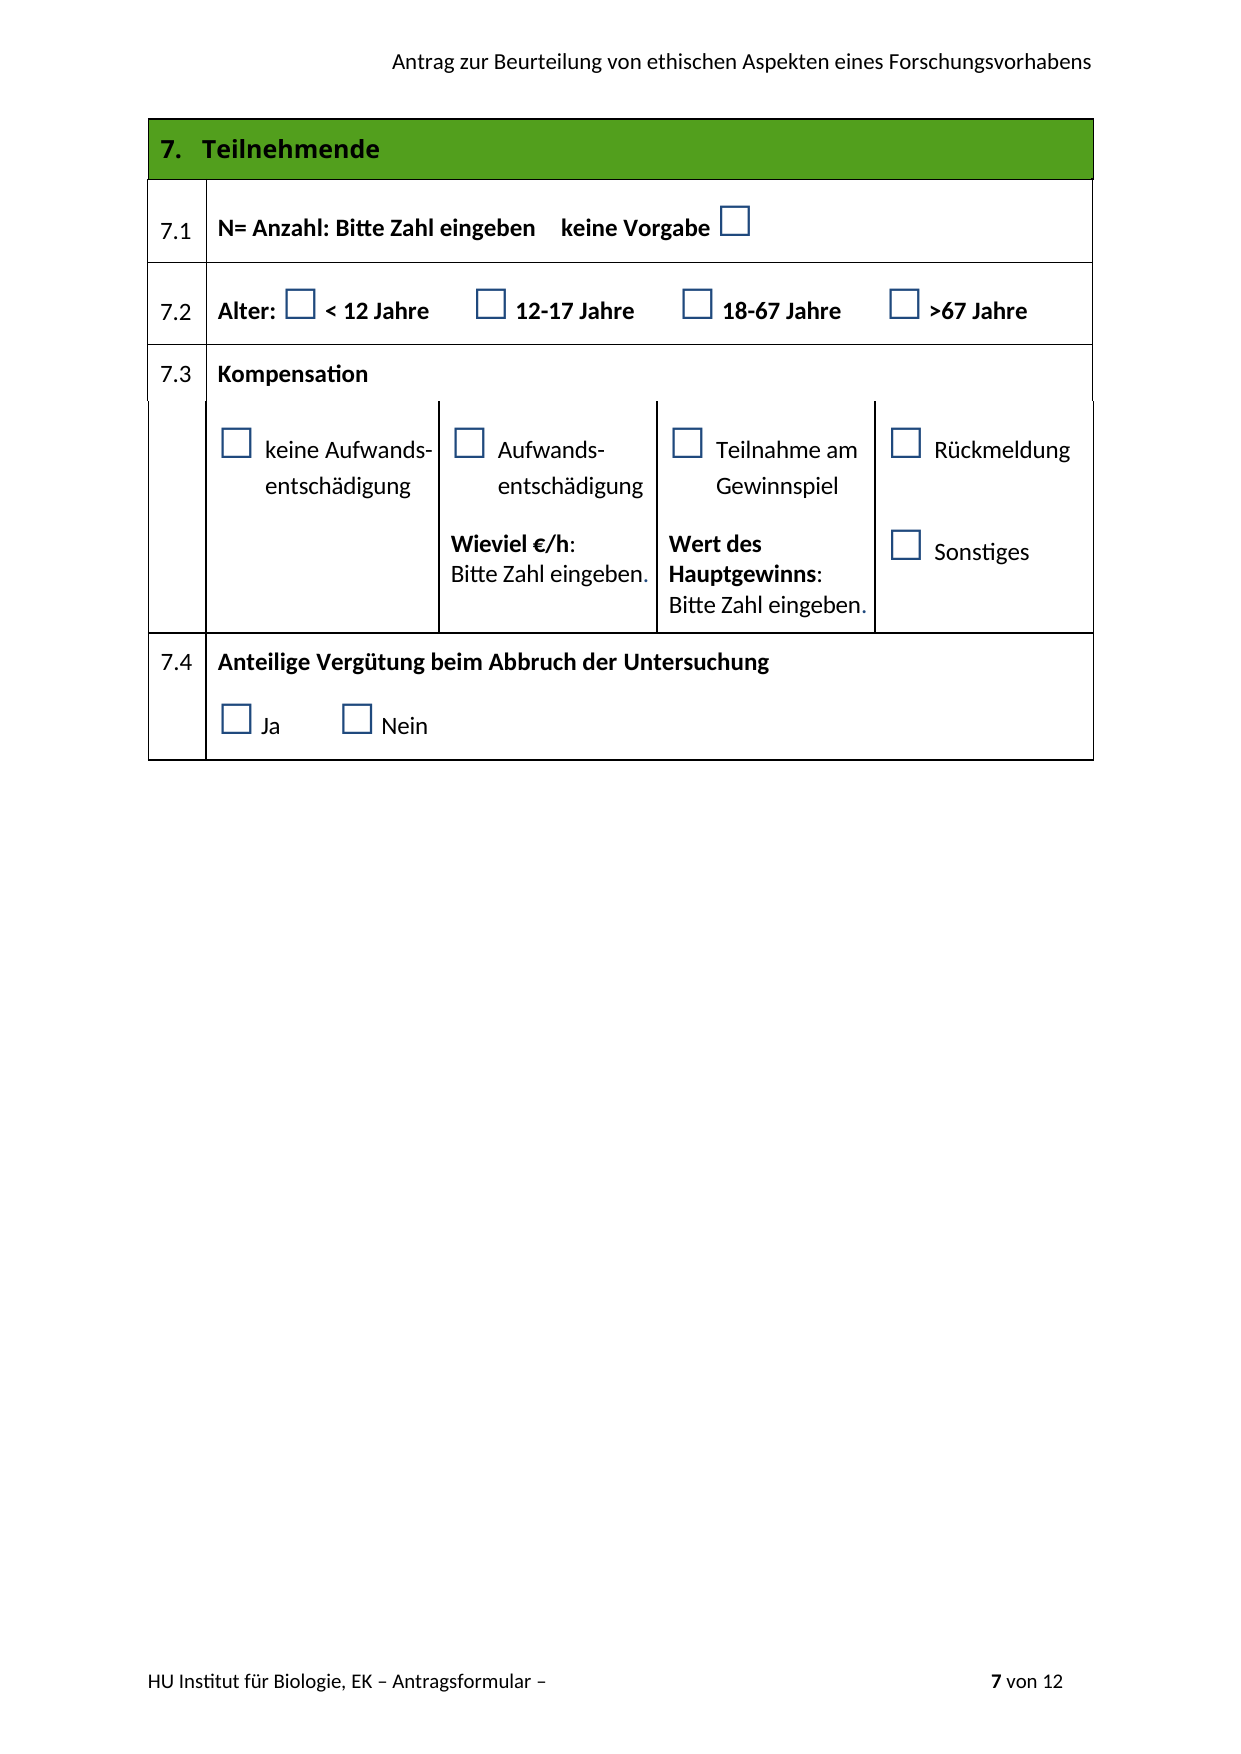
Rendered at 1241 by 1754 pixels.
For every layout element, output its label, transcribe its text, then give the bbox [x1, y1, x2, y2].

table_cell 7.1 [148, 180, 206, 262]
table_cell [149, 401, 205, 632]
table_cell N= Anzahl: keine Vorgabe [207, 180, 1092, 262]
table_cell Alter: < 12 Jahre 12-17 Jahre 18-67 Jahre >67 Jahre [207, 263, 1092, 344]
table_cell [207, 513, 438, 632]
table_cell Wert des Hauptgewinns: . [658, 513, 874, 632]
table_header 7. Teilnehmende [149, 120, 1093, 179]
table_cell Anteilige Vergütung beim Abbruch der Untersuchung Ja Nein [207, 634, 1093, 759]
table_cell Wieviel €/h: . [440, 513, 656, 632]
table_cell 7.4 [149, 634, 205, 759]
table_cell keine Aufwands-entschädigung [207, 401, 438, 513]
table_cell 7.2 [148, 263, 206, 344]
table_cell Sonstiges [876, 513, 1093, 632]
table_cell Rückmeldung [876, 401, 1093, 513]
table_cell Aufwands- entschädigung [440, 401, 656, 513]
table_cell 7.3 [148, 345, 206, 401]
table_cell Teilnahme am Gewinnspiel [658, 401, 874, 513]
table_cell Kompensation [207, 345, 1092, 401]
